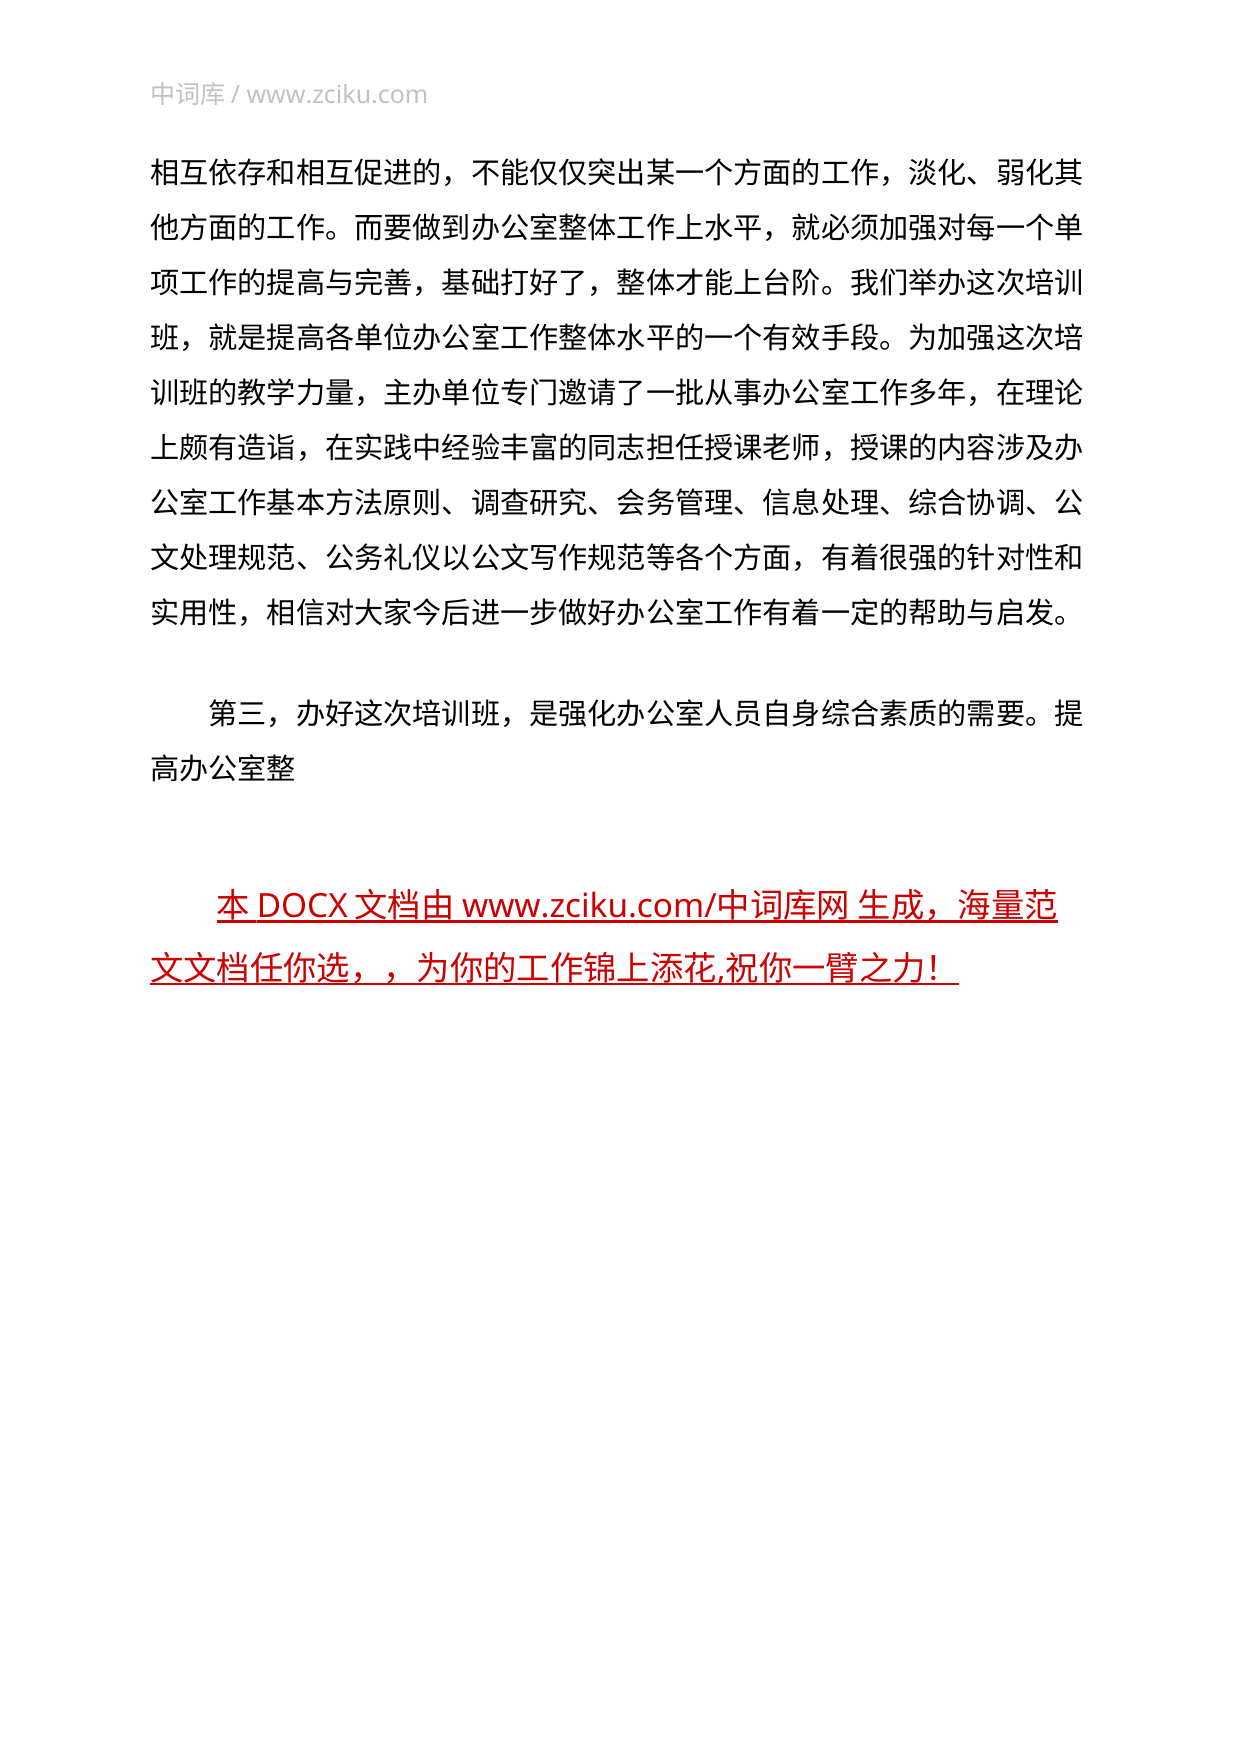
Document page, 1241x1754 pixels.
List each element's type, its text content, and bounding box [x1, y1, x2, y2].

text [150, 150, 1090, 631]
text 第三，办好这次培训班，是强化办公室人员自身综合素质的需要。提高办公室整 [150, 691, 1090, 788]
text 本DOCX文档由 www.zciku.com/中词库网 生成，海量范文文档任你选，，为你的工作锦上添花,祝你一臂之力！ [150, 879, 1090, 990]
